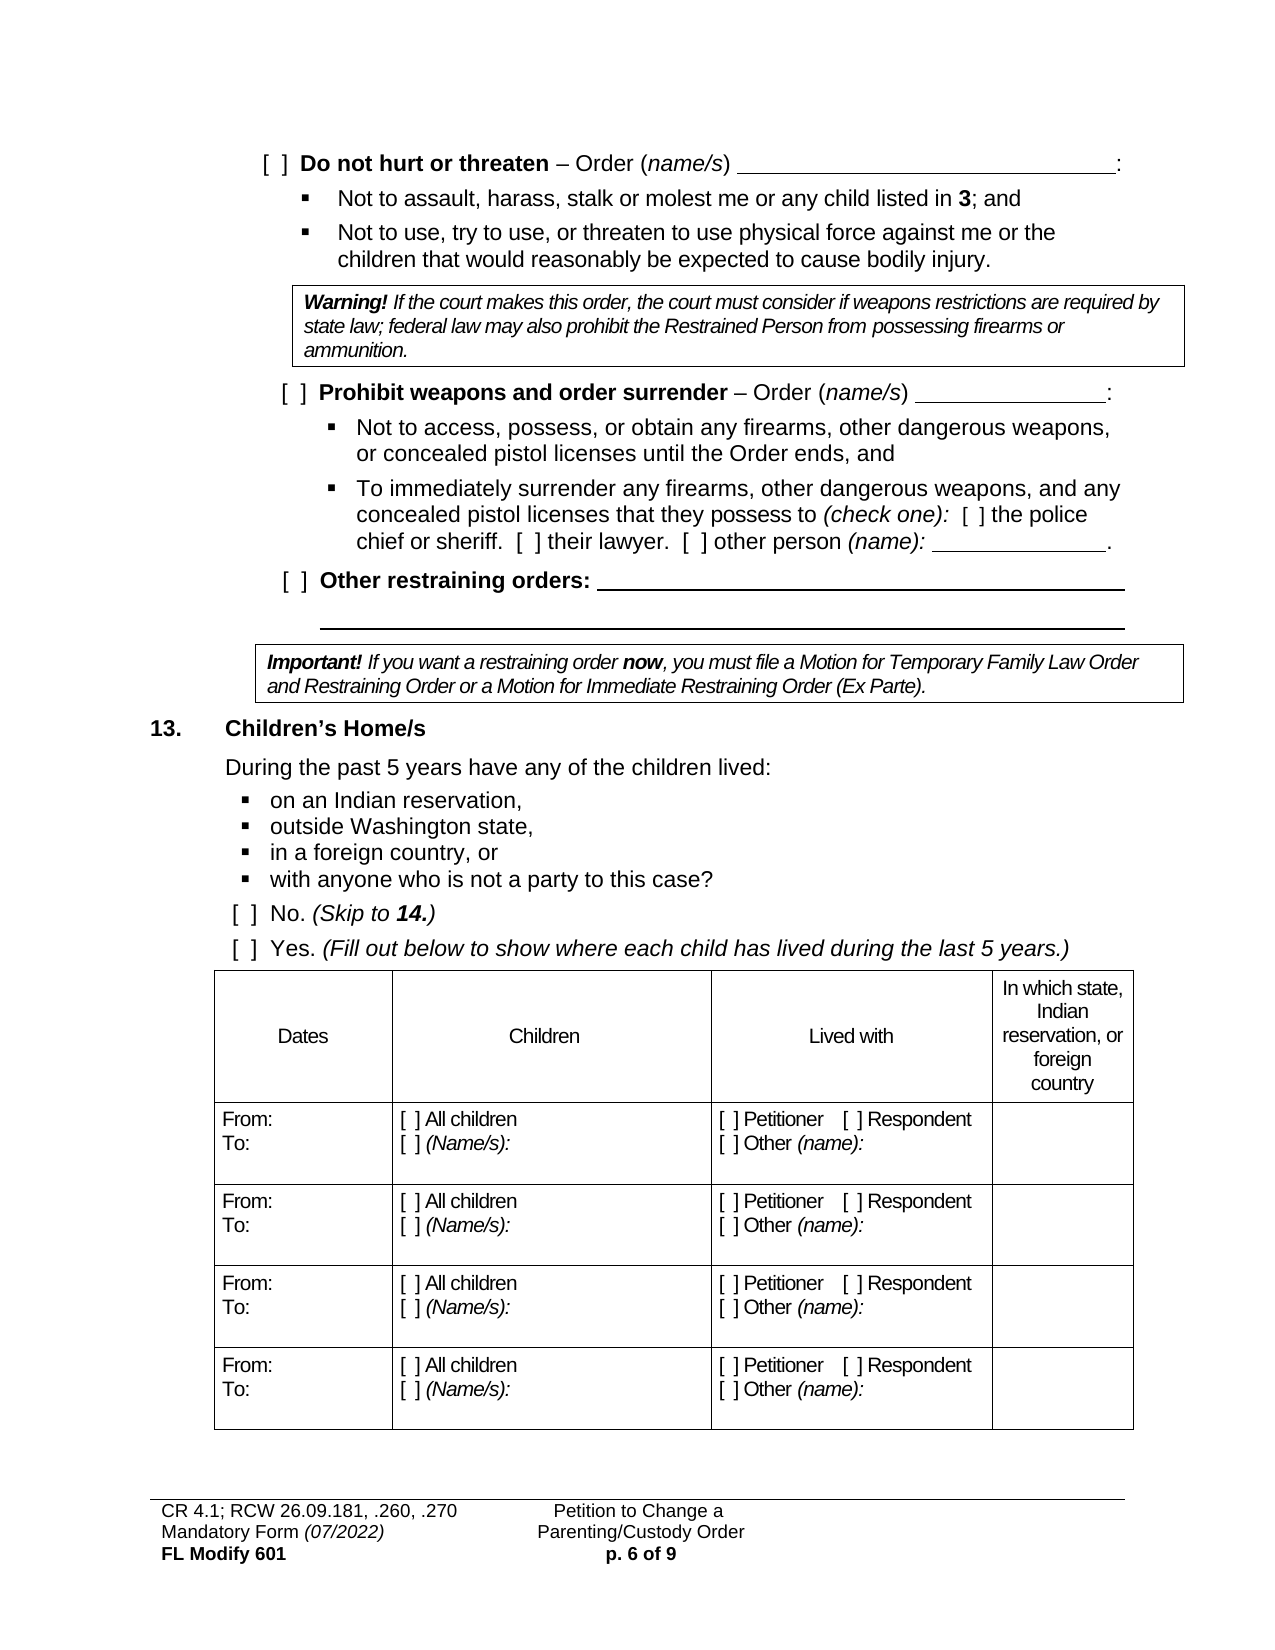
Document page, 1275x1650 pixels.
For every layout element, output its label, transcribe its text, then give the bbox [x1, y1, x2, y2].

table_header Lived with [712, 971, 992, 1102]
table_cell [ ] All children [ ] (Name/s): [393, 1266, 711, 1347]
table_cell [993, 1348, 1133, 1429]
text During the past 5 years have any of the children lived: [225, 754, 1125, 780]
table_cell [ ] All children [ ] (Name/s): [393, 1348, 711, 1429]
table_cell [993, 1266, 1133, 1347]
list To immediately surrender any firearms, other dangerous weapons, and any concealed pistol licenses that they possess to (check one): [ ] the police chief or sheriff. [ ] their lawyer. [ ] other person (name): . [326, 475, 1125, 554]
table_header In which state, Indian reservation, or foreign country [993, 971, 1133, 1102]
list Not to assault, harass, stalk or molest me or any child listed in 3; and [300, 185, 1125, 211]
table_cell [ ] Petitioner [ ] Respondent [ ] Other (name): [712, 1185, 992, 1265]
table_header Children [393, 971, 711, 1102]
list Not to access, possess, or obtain any firearms, other dangerous weapons, or concealed pistol licenses until the Order ends, and [326, 414, 1125, 467]
list Not to use, try to use, or threaten to use physical force against me or the children that would reasonably be expected to cause bodily injury. [300, 219, 1125, 272]
list 13. Children’s Home/s [150, 715, 1125, 742]
table_header Dates [215, 971, 392, 1102]
table_cell [ ] All children [ ] (Name/s): [393, 1185, 711, 1265]
list with anyone who is not a party to this case? [240, 866, 1125, 892]
text [ ] Other restraining orders: [282, 567, 1125, 593]
text [ ] Do not hurt or threaten – Order (name/s) : [262, 150, 1125, 176]
list in a foreign country, or [240, 839, 1125, 866]
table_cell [712, 1348, 992, 1429]
text [ ] No. (Skip to 14.) [232, 900, 1125, 927]
table_cell From: To: [215, 1185, 392, 1265]
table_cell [712, 1266, 992, 1347]
table_cell [993, 1103, 1133, 1183]
text [ ] Yes. (Fill out below to show where each child has lived during the last 5 years.) [232, 935, 1125, 961]
table_cell [993, 1185, 1133, 1265]
table_cell From: To: [215, 1103, 392, 1183]
list outside Washington state, [240, 813, 1125, 839]
table_cell From: To: [215, 1348, 392, 1429]
table_header Important! If you want a restraining order now, you must file a Motion for Temporary Family Law Order and Restraining Order or a Motion for Immediate Restraining Order (Ex Parte). [256, 645, 1183, 702]
list on an Indian reservation, [240, 787, 1125, 813]
table_header Warning! If the court makes this order, the court must consider if weapons restrictions are required by state law; federal law may also prohibit the Restrained Person from possessing firearms or ammunition. [293, 286, 1184, 366]
table_cell From: To: [215, 1266, 392, 1347]
text [ ] Prohibit weapons and order surrender – Order (name/s) : [281, 379, 1125, 406]
table_cell [ ] Petitioner [ ] Respondent [ ] Other (name): [712, 1103, 992, 1183]
table_cell [ ] All children [ ] (Name/s): [393, 1103, 711, 1183]
